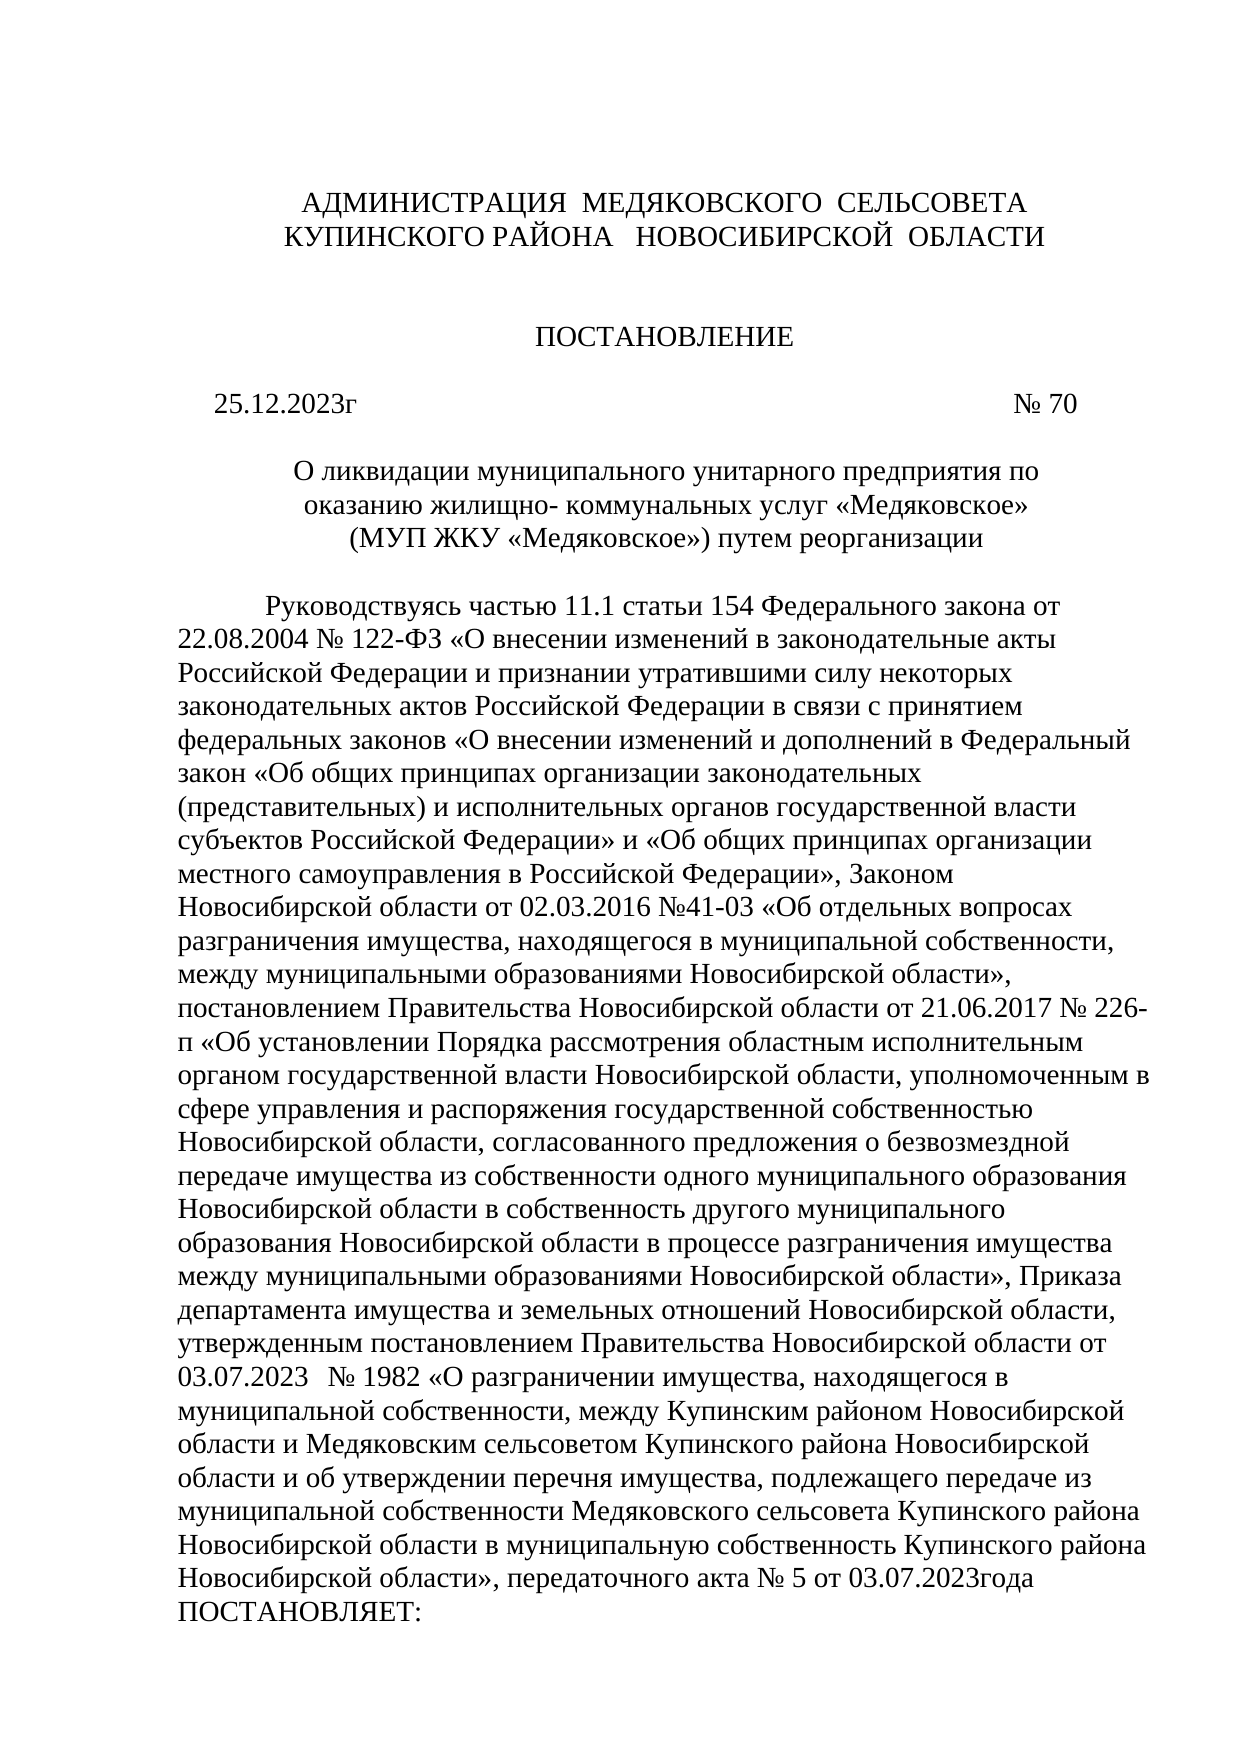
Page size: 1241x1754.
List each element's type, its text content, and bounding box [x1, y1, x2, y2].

text ПОСТАНОВЛЕНИЕ [177, 319, 1152, 353]
text 25.12.2023г № 70 [177, 386, 1152, 420]
list О ликвидации муниципального унитарного предприятия по оказанию жилищно- коммунальных услуг «Медяковское» (МУП ЖКУ «Медяковское») путем реорганизации [263, 453, 1070, 554]
text АДМИНИСТРАЦИЯ МЕДЯКОВСКОГО СЕЛЬСОВЕТА [177, 185, 1152, 219]
text КУПИНСКОГО РАЙОНА НОВОСИБИРСКОЙ ОБЛАСТИ [177, 219, 1152, 252]
text Руководствуясь частью 11.1 статьи 154 Федерального закона от 22.08.2004 № 122-ФЗ «О внесении изменений в законодательные акты Российской Федерации и признании утратившими силу некоторых законодательных актов Российской Федерации в связи с принятием федеральных законов «О внесении изменений и дополнений в Федеральный закон «Об общих принципах организации законодательных (представительных) и исполнительных органов государственной власти субъектов Российской Федерации» и «Об общих принципах организации местного самоуправления в Российской Федерации», Законом Новосибирской области от 02.03.2016 №41-03 «Об отдельных вопросах разграничения имущества, находящегося в муниципальной собственности, между муниципальными образованиями Новосибирской области», постановлением Правительства Новосибирской области от 21.06.2017 № 226-п «Об установлении Порядка рассмотрения областным исполнительным органом государственной власти Новосибирской области, уполномоченным в сфере управления и распоряжения государственной собственностью Новосибирской области, согласованного предложения о безвозмездной передаче имущества из собственности одного муниципального образования Новосибирской области в собственность другого муниципального образования Новосибирской области в процессе разграничения имущества между муниципальными образованиями Новосибирской области», Приказа департамента имущества и земельных отношений Новосибирской области, утвержденным постановлением Правительства Новосибирской области от 03.07.2023 № 1982 «О разграничении имущества, находящегося в муниципальной собственности, между Купинским районом Новосибирской области и Медяковским сельсоветом Купинского района Новосибирской области и об утверждении перечня имущества, подлежащего передаче из муниципальной собственности Медяковского сельсовета Купинского района Новосибирской области в муниципальную собственность Купинского района Новосибирской области», передаточного акта № 5 от 03.07.2023года [177, 588, 1152, 1594]
text ПОСТАНОВЛЯЕТ: [177, 1594, 1152, 1627]
